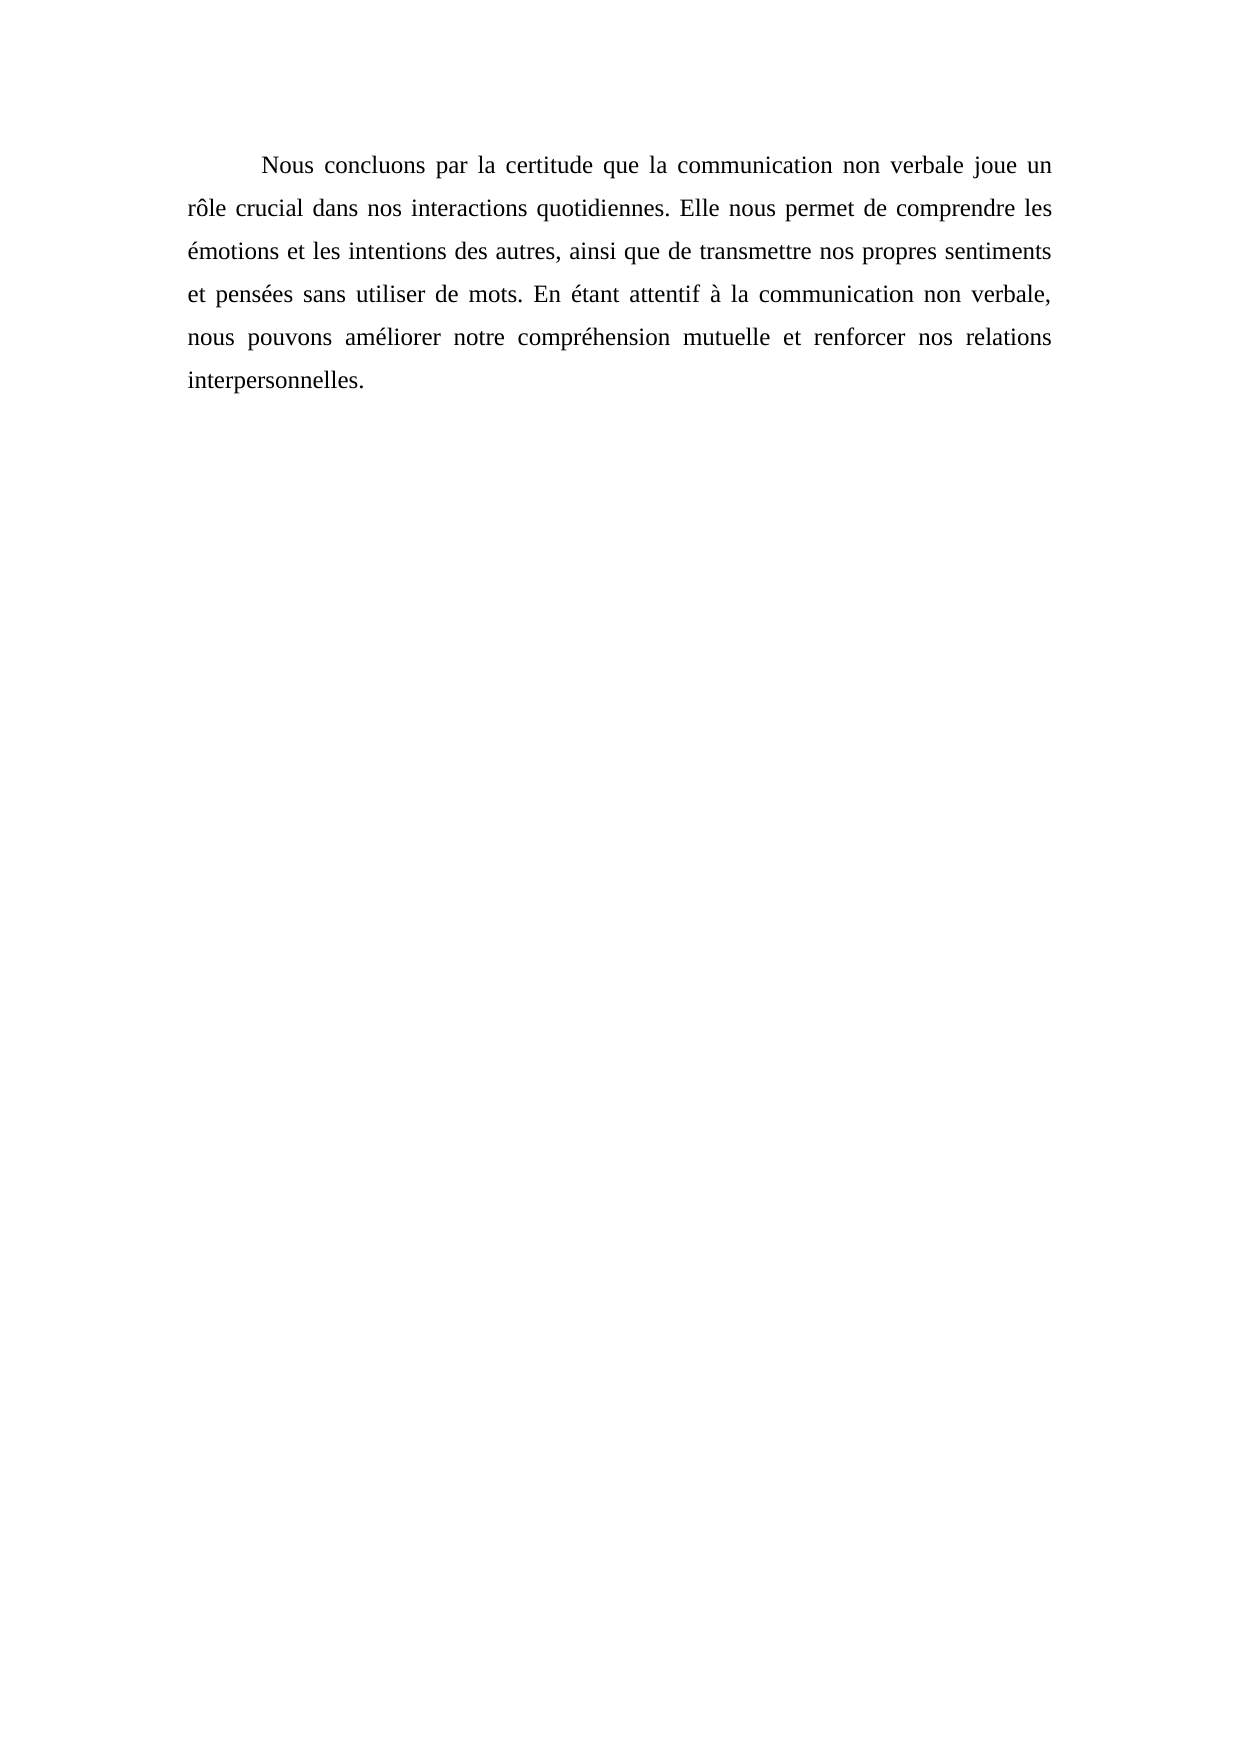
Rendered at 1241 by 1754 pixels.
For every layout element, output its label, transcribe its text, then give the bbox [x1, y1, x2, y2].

text Nous concluons par la certitude que la communication non verbale joue un rôle crucial dans nos interactions quotidiennes. Elle nous permet de comprendre les émotions et les intentions des autres, ainsi que de transmettre nos propres sentiments et pensées sans utiliser de mots. En étant attentif à la communication non verbale, nous pouvons améliorer notre compréhension mutuelle et renforcer nos relations interpersonnelles. [187, 150, 1053, 394]
